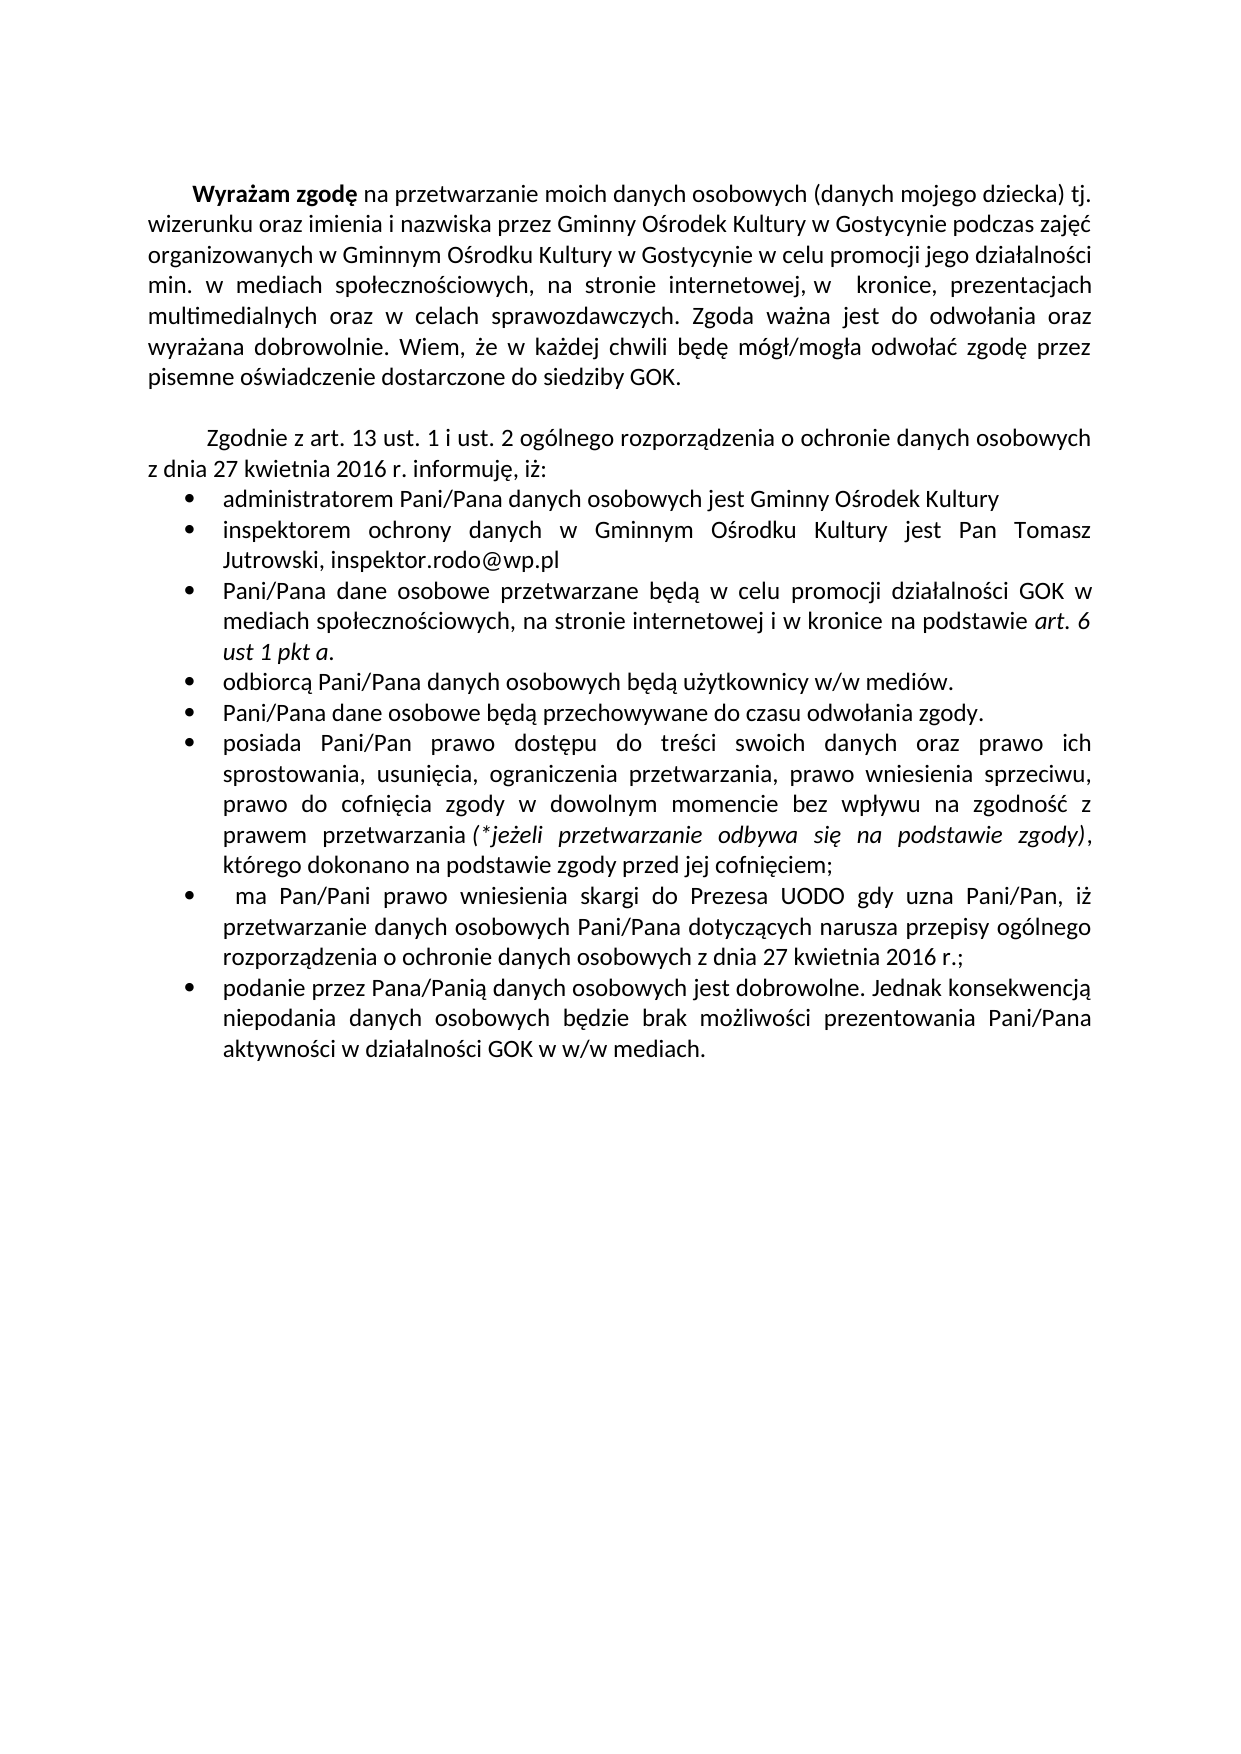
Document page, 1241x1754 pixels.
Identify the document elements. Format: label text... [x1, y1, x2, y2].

list odbiorcą Pani/Pana danych osobowych będą użytkownicy w/w mediów. [185, 666, 1093, 697]
list podanie przez Pana/Panią danych osobowych jest dobrowolne. Jednak konsekwencją niepodania danych osobowych będzie brak możliwości prezentowania Pani/Pana aktywności w działalności GOK w w/w mediach. [185, 972, 1093, 1063]
list posiada Pani/Pan prawo dostępu do treści swoich danych oraz prawo ich sprostowania, usunięcia, ograniczenia przetwarzania, prawo wniesienia sprzeciwu, prawo do cofnięcia zgody w dowolnym momencie bez wpływu na zgodność z prawem przetwarzania (*jeżeli przetwarzanie odbywa się na podstawie zgody), którego dokonano na podstawie zgody przed jej cofnięciem; [185, 727, 1093, 880]
list inspektorem ochrony danych w Gminnym Ośrodku Kultury jest Pan Tomasz Jutrowski, inspektor.rodo@wp.pl [185, 514, 1093, 575]
text Zgodnie z art. 13 ust. 1 i ust. 2 ogólnego rozporządzenia o ochronie danych osobowych z dnia 27 kwietnia 2016 r. informuję, iż: [148, 422, 1093, 483]
list administratorem Pani/Pana danych osobowych jest Gminny Ośrodek Kultury [185, 483, 1093, 514]
list Pani/Pana dane osobowe będą przechowywane do czasu odwołania zgody. [185, 697, 1093, 727]
list Pani/Pana dane osobowe przetwarzane będą w celu promocji działalności GOK w mediach społecznościowych, na stronie internetowej i w kronice na podstawie art. 6 ust 1 pkt a. [185, 575, 1093, 666]
list ma Pan/Pani prawo wniesienia skargi do Prezesa UODO gdy uzna Pani/Pan, iż przetwarzanie danych osobowych Pani/Pana dotyczących narusza przepisy ogólnego rozporządzenia o ochronie danych osobowych z dnia 27 kwietnia 2016 r.; [185, 880, 1093, 972]
text Wyrażam zgodę na przetwarzanie moich danych osobowych (danych mojego dziecka) tj. wizerunku oraz imienia i nazwiska przez Gminny Ośrodek Kultury w Gostycynie podczas zajęć organizowanych w Gminnym Ośrodku Kultury w Gostycynie w celu promocji jego działalności min. w mediach społecznościowych, na stronie internetowej, w kronice, prezentacjach multimedialnych oraz w celach sprawozdawczych. Zgoda ważna jest do odwołania oraz wyrażana dobrowolnie. Wiem, że w każdej chwili będę mógł/mogła odwołać zgodę przez pisemne oświadczenie dostarczone do siedziby GOK. [148, 178, 1093, 392]
